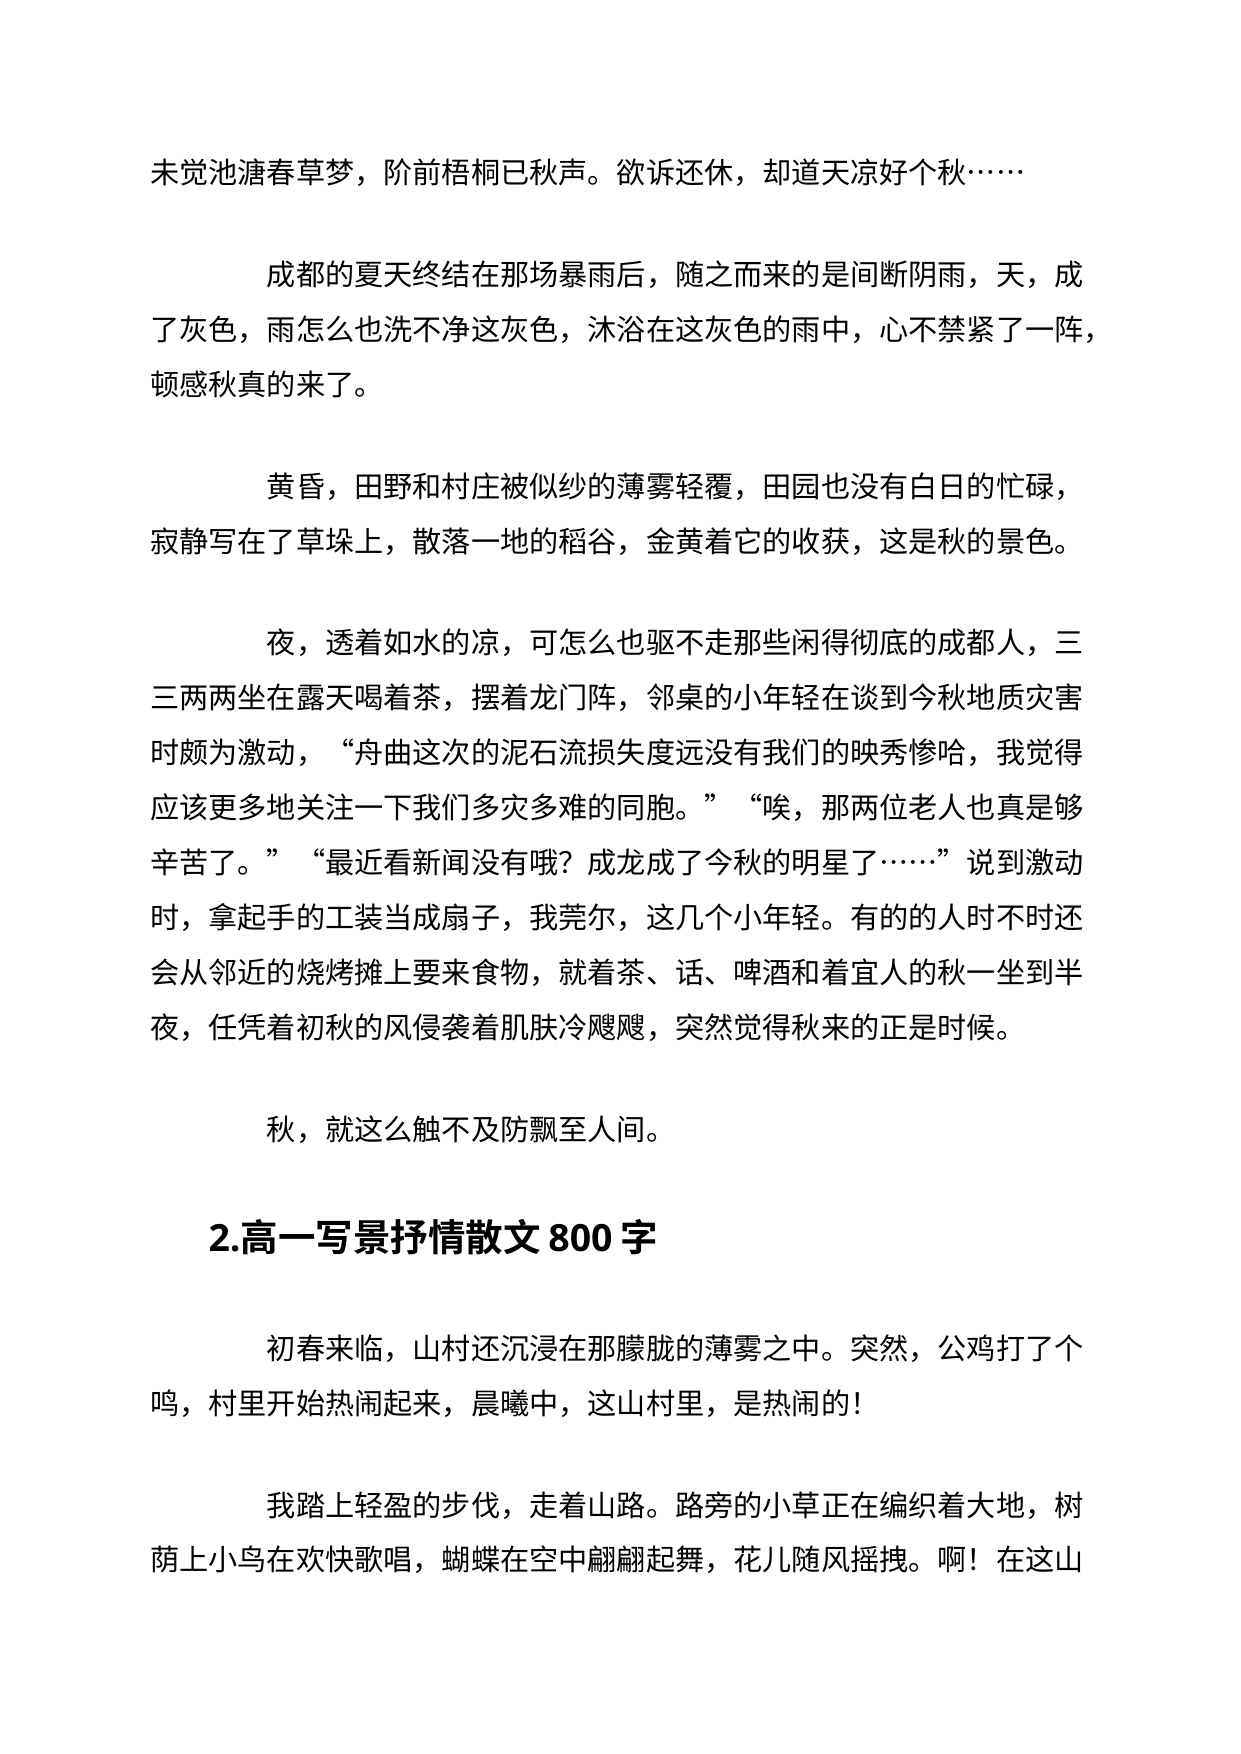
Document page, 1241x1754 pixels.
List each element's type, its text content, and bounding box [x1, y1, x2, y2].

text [150, 150, 1090, 192]
text 秋，就这么触不及防飘至人间。 [150, 1106, 1090, 1148]
text 2.高一写景抒情散文800字 [150, 1208, 1090, 1262]
text 夜，透着如水的凉，可怎么也驱不走那些闲得彻底的成都人，三三两两坐在露天喝着茶，摆着龙门阵，邻桌的小年轻在谈到今秋地质灾害时颇为激动，“舟曲这次的泥石流损失度远没有我们的映秀惨哈，我觉得应该更多地关注一下我们多灾多难的同胞。”“唉，那两位老人也真是够辛苦了。”“最近看新闻没有哦？成龙成了今秋的明星了……”说到激动时，拿起手的工装当成扇子，我莞尔，这几个小年轻。有的的人时不时还会从邻近的烧烤摊上要来食物，就着茶、话、啤酒和着宜人的秋一坐到半夜，任凭着初秋的风侵袭着肌肤冷飕飕，突然觉得秋来的正是时候。 [150, 620, 1090, 1047]
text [150, 1482, 1090, 1579]
text 成都的夏天终结在那场暴雨后，随之而来的是间断阴雨，天，成了灰色，雨怎么也洗不净这灰色，沐浴在这灰色的雨中，心不禁紧了一阵，顿感秋真的来了。 [150, 252, 1090, 404]
text 黄昏，田野和村庄被似纱的薄雾轻覆，田园也没有白日的忙碌，寂静写在了草垛上，散落一地的稻谷，金黄着它的收获，这是秋的景色。 [150, 463, 1090, 561]
text 初春来临，山村还沉浸在那朦胧的薄雾之中。突然，公鸡打了个鸣，村里开始热闹起来，晨曦中，这山村里，是热闹的！ [150, 1325, 1090, 1423]
